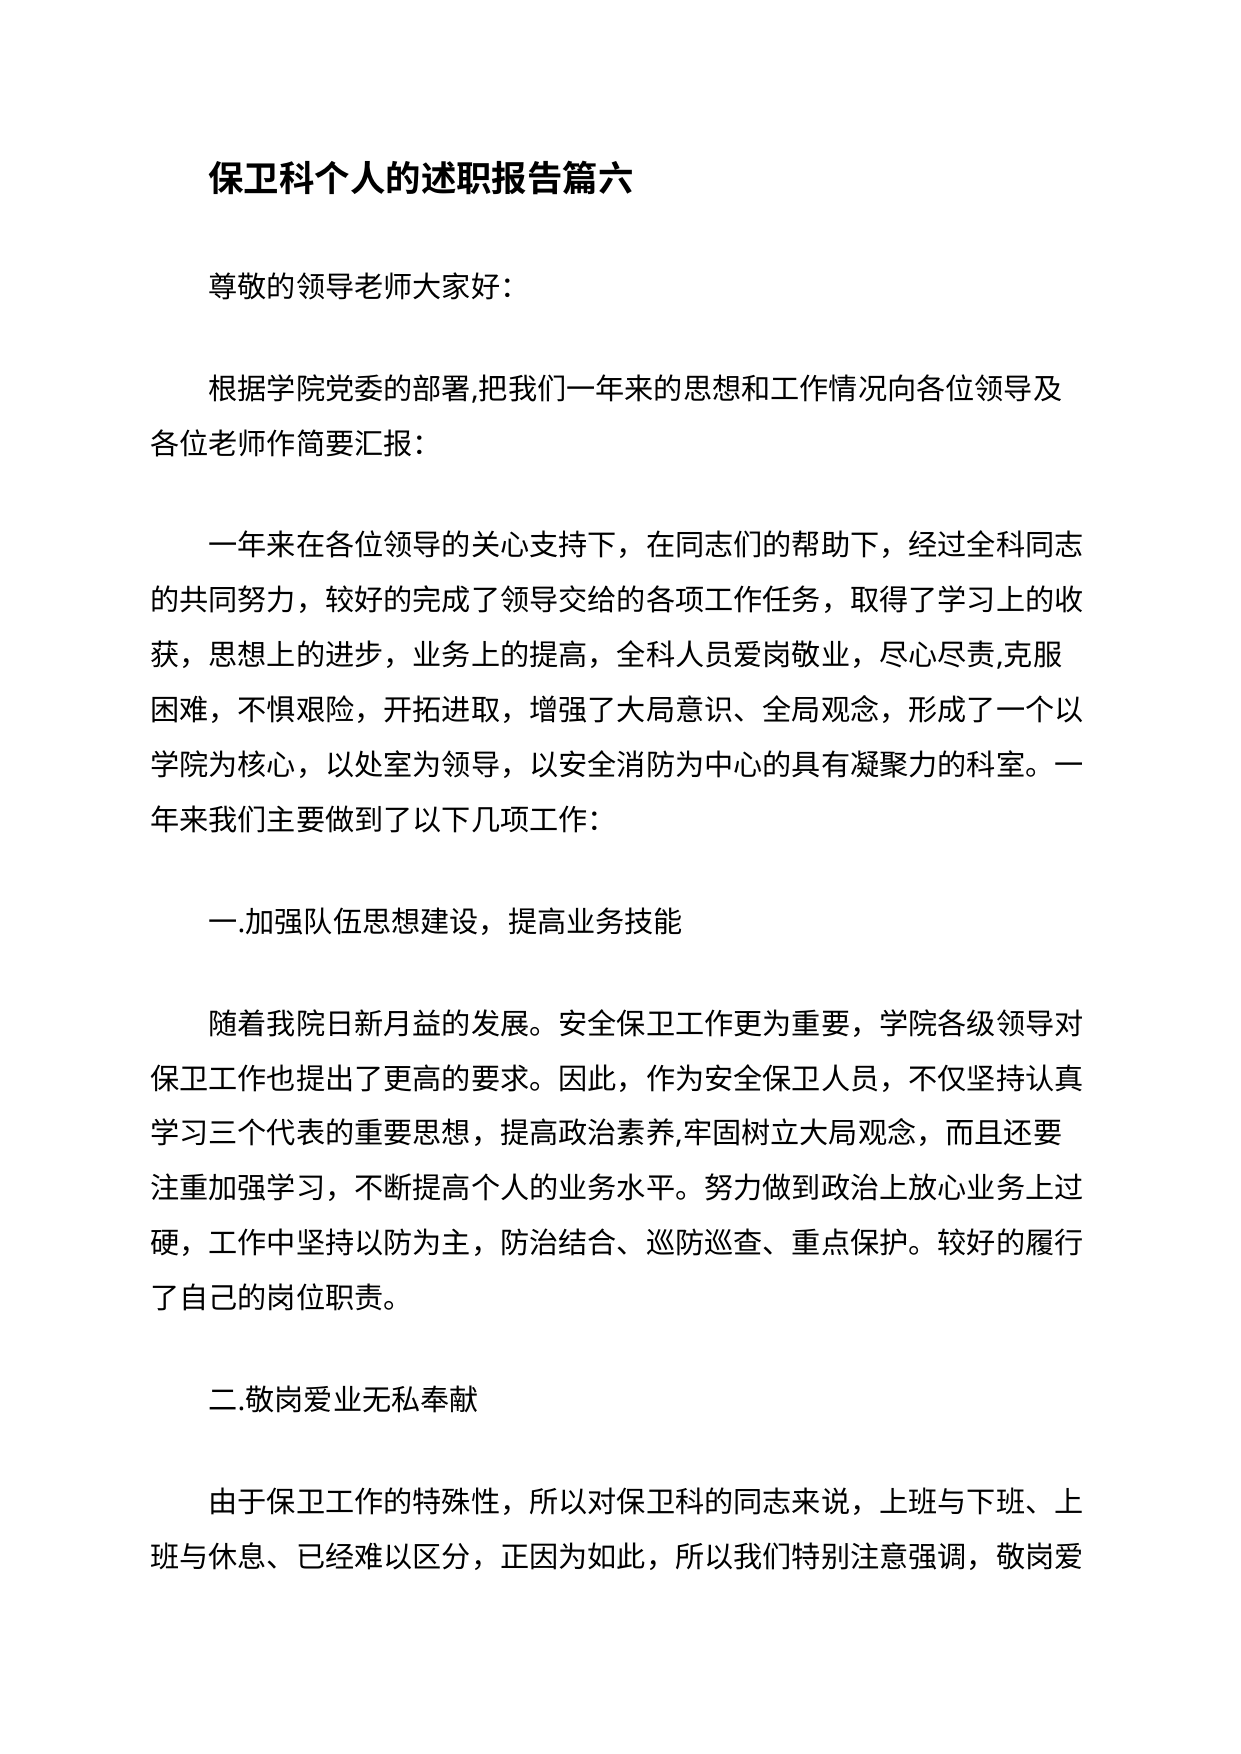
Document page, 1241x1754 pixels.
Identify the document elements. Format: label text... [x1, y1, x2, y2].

text 一.加强队伍思想建设，提高业务技能 [150, 898, 1090, 941]
text 根据学院党委的部署,把我们一年来的思想和工作情况向各位领导及各位老师作简要汇报： [150, 365, 1090, 462]
text 一年来在各位领导的关心支持下，在同志们的帮助下，经过全科同志的共同努力，较好的完成了领导交给的各项工作任务，取得了学习上的收获，思想上的进步，业务上的提高，全科人员爱岗敬业，尽心尽责,克服困难，不惧艰险，开拓进取，增强了大局意识、全局观念，形成了一个以学院为核心，以处室为领导，以安全消防为中心的具有凝聚力的科室。一年来我们主要做到了以下几项工作： [150, 522, 1090, 839]
text 二.敬岗爱业无私奉献 [150, 1377, 1090, 1419]
text 随着我院日新月益的发展。安全保卫工作更为重要，学院各级领导对保卫工作也提出了更高的要求。因此，作为安全保卫人员，不仅坚持认真学习三个代表的重要思想，提高政治素养,牢固树立大局观念，而且还要注重加强学习，不断提高个人的业务水平。努力做到政治上放心业务上过硬，工作中坚持以防为主，防治结合、巡防巡查、重点保护。较好的履行了自己的岗位职责。 [150, 1000, 1090, 1317]
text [150, 1479, 1090, 1576]
text 尊敬的领导老师大家好： [150, 263, 1090, 306]
text 保卫科个人的述职报告篇六 [150, 150, 1090, 201]
